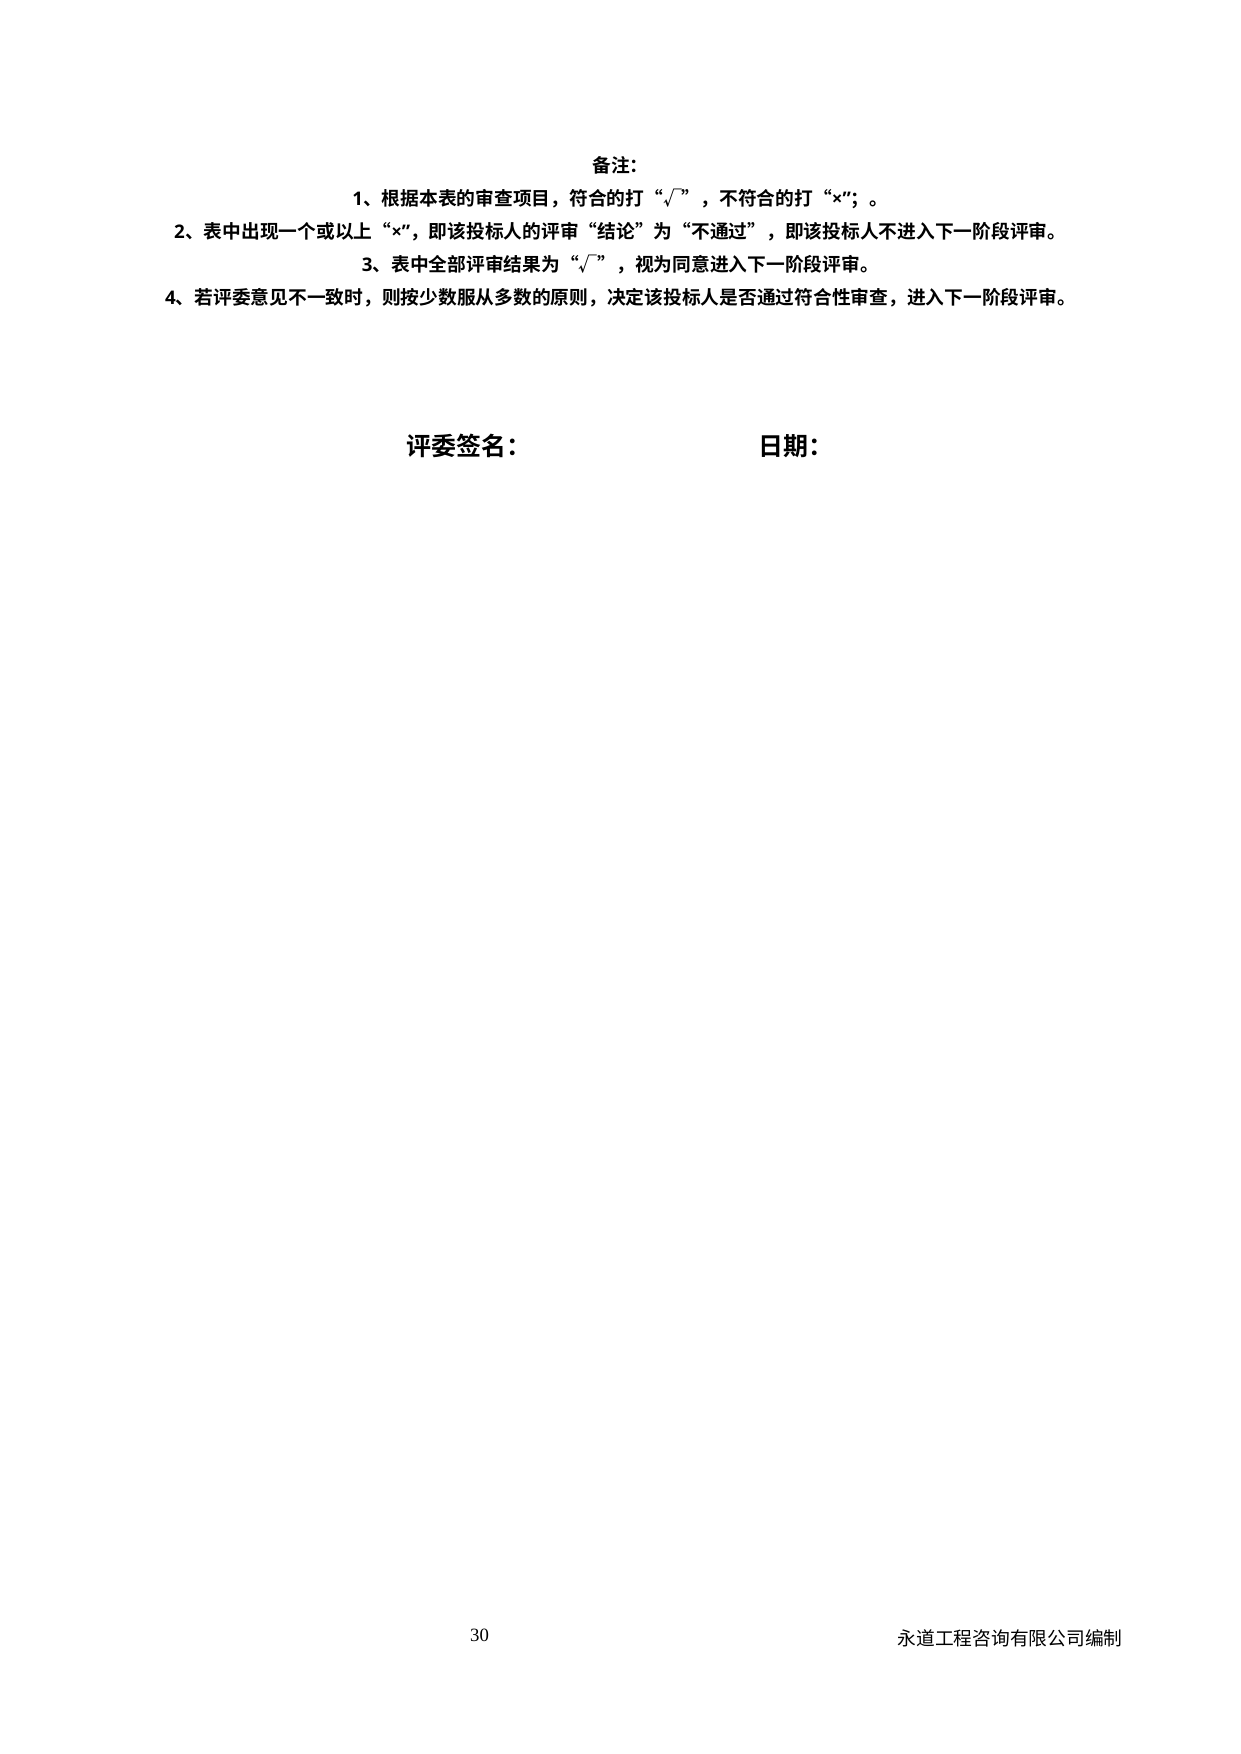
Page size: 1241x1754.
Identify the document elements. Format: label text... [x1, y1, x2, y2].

text 评委签名： 日期： [118, 412, 1122, 478]
text 备注： [118, 147, 1122, 180]
text 1、根据本表的审查项目，符合的打“√”，不符合的打“×”；。 [118, 180, 1122, 213]
text 3、表中全部评审结果为“√”，视为同意进入下一阶段评审。 [118, 246, 1122, 279]
text 4、若评委意见不一致时，则按少数服从多数的原则，决定该投标人是否通过符合性审查，进入下一阶段评审。 [118, 279, 1122, 312]
text 2、表中出现一个或以上“×”，即该投标人的评审“结论”为“不通过”，即该投标人不进入下一阶段评审。 [118, 213, 1122, 246]
